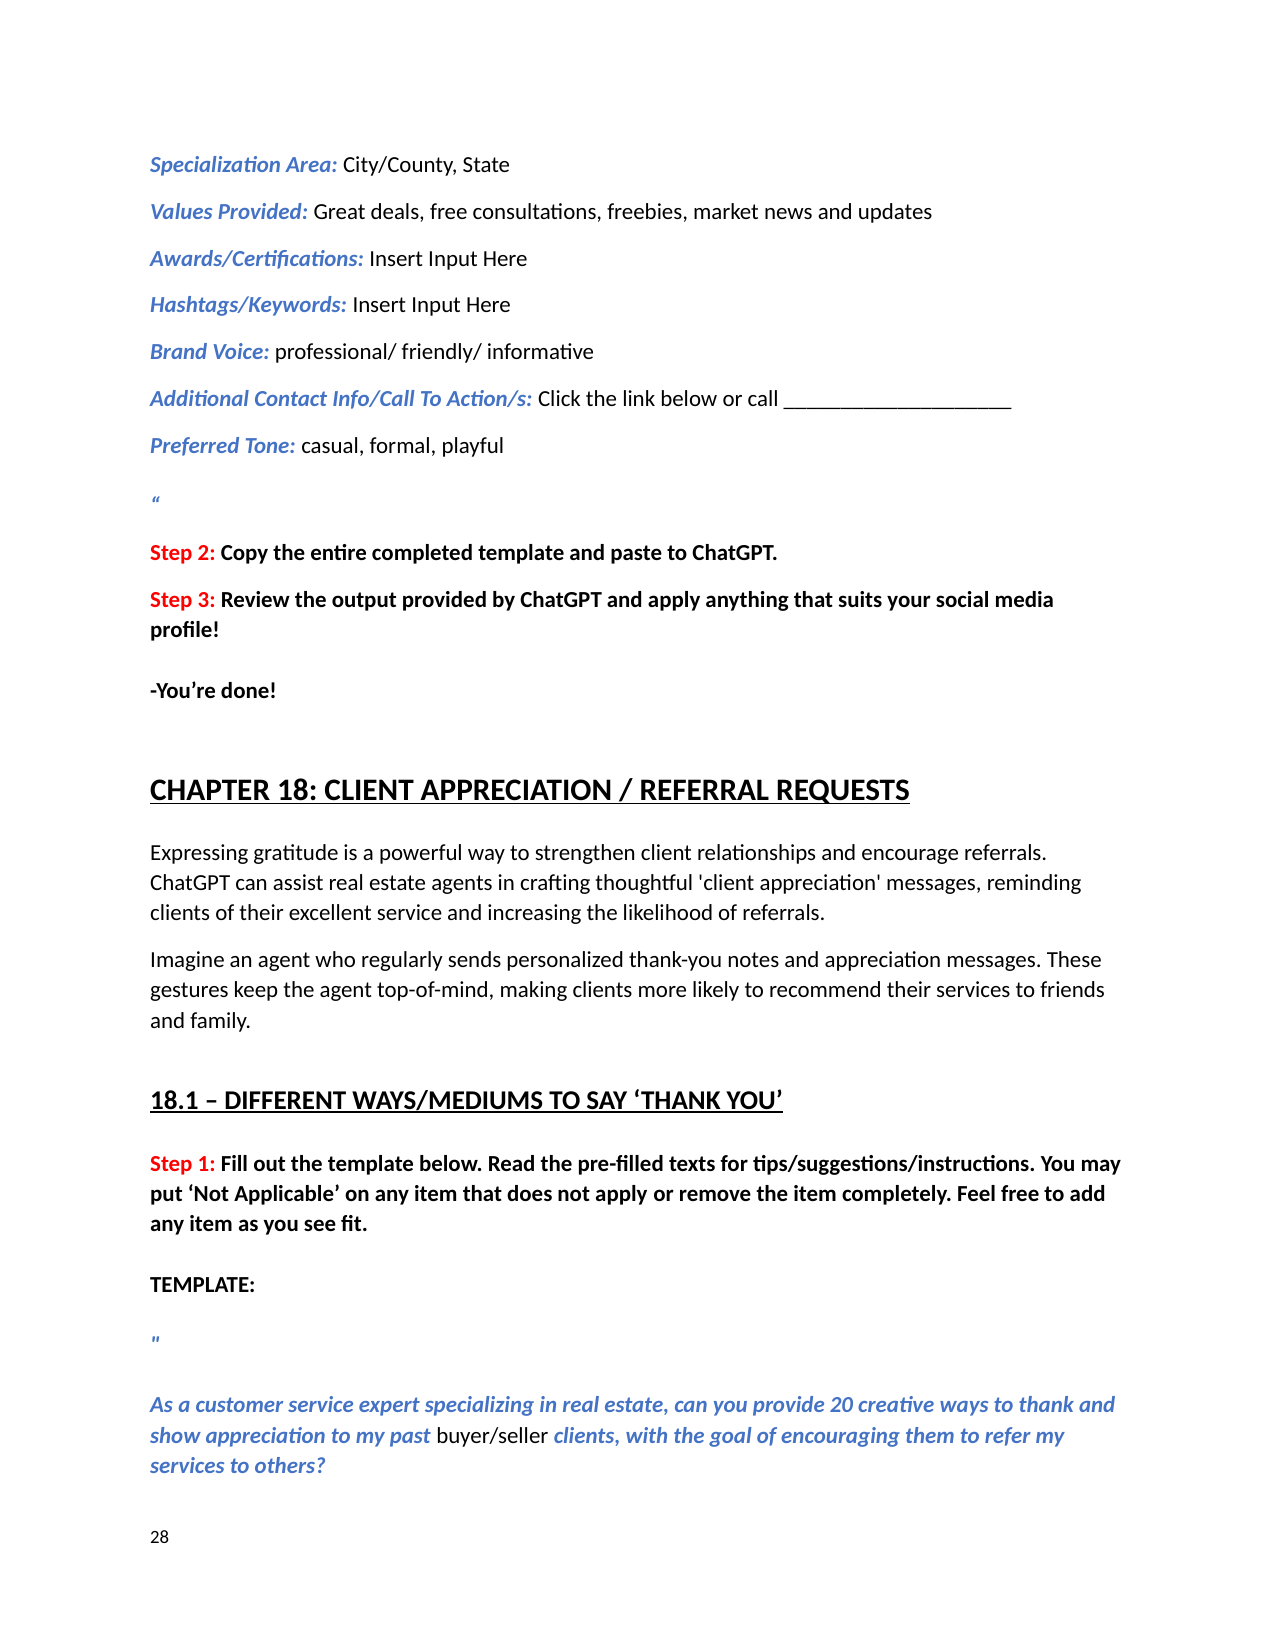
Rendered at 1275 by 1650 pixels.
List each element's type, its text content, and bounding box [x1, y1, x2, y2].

subtitle 18.1 – DIFFERENT WAYS/MEDIUMS TO SAY ‘THANK YOU’ [150, 1083, 1125, 1149]
text Values Provided: [150, 197, 1125, 225]
text Step 2: Copy the entire completed template and paste to ChatGPT. [150, 538, 1125, 567]
text Hashtags/Keywords: [150, 291, 1125, 319]
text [150, 1149, 1125, 1479]
text Expressing gratitude is a powerful way to strengthen client relationships and encourage referrals. ChatGPT can assist real estate agents in crafting thoughtful 'client appreciation' messages, reminding clients of their excellent service and increasing the likelihood of referrals. [150, 808, 1125, 927]
subtitle CHAPTER 18: CLIENT APPRECIATION / REFERRAL REQUESTS [150, 770, 1125, 808]
text Step 3: Review the output provided by ChatGPT and apply anything that suits your social media profile! -You’re done! [150, 585, 1125, 704]
text Specialization Area: [150, 150, 1125, 178]
text Awards/Certifications: [150, 244, 1125, 272]
text Preferred Tone: “ [150, 431, 1125, 520]
text Brand Voice: [150, 337, 1125, 366]
text Imagine an agent who regularly sends personalized thank-you notes and appreciation messages. These gestures keep the agent top-of-mind, making clients more likely to recommend their services to friends and family. [150, 945, 1125, 1064]
text Additional Contact Info/Call To Action/s: [150, 384, 1125, 412]
